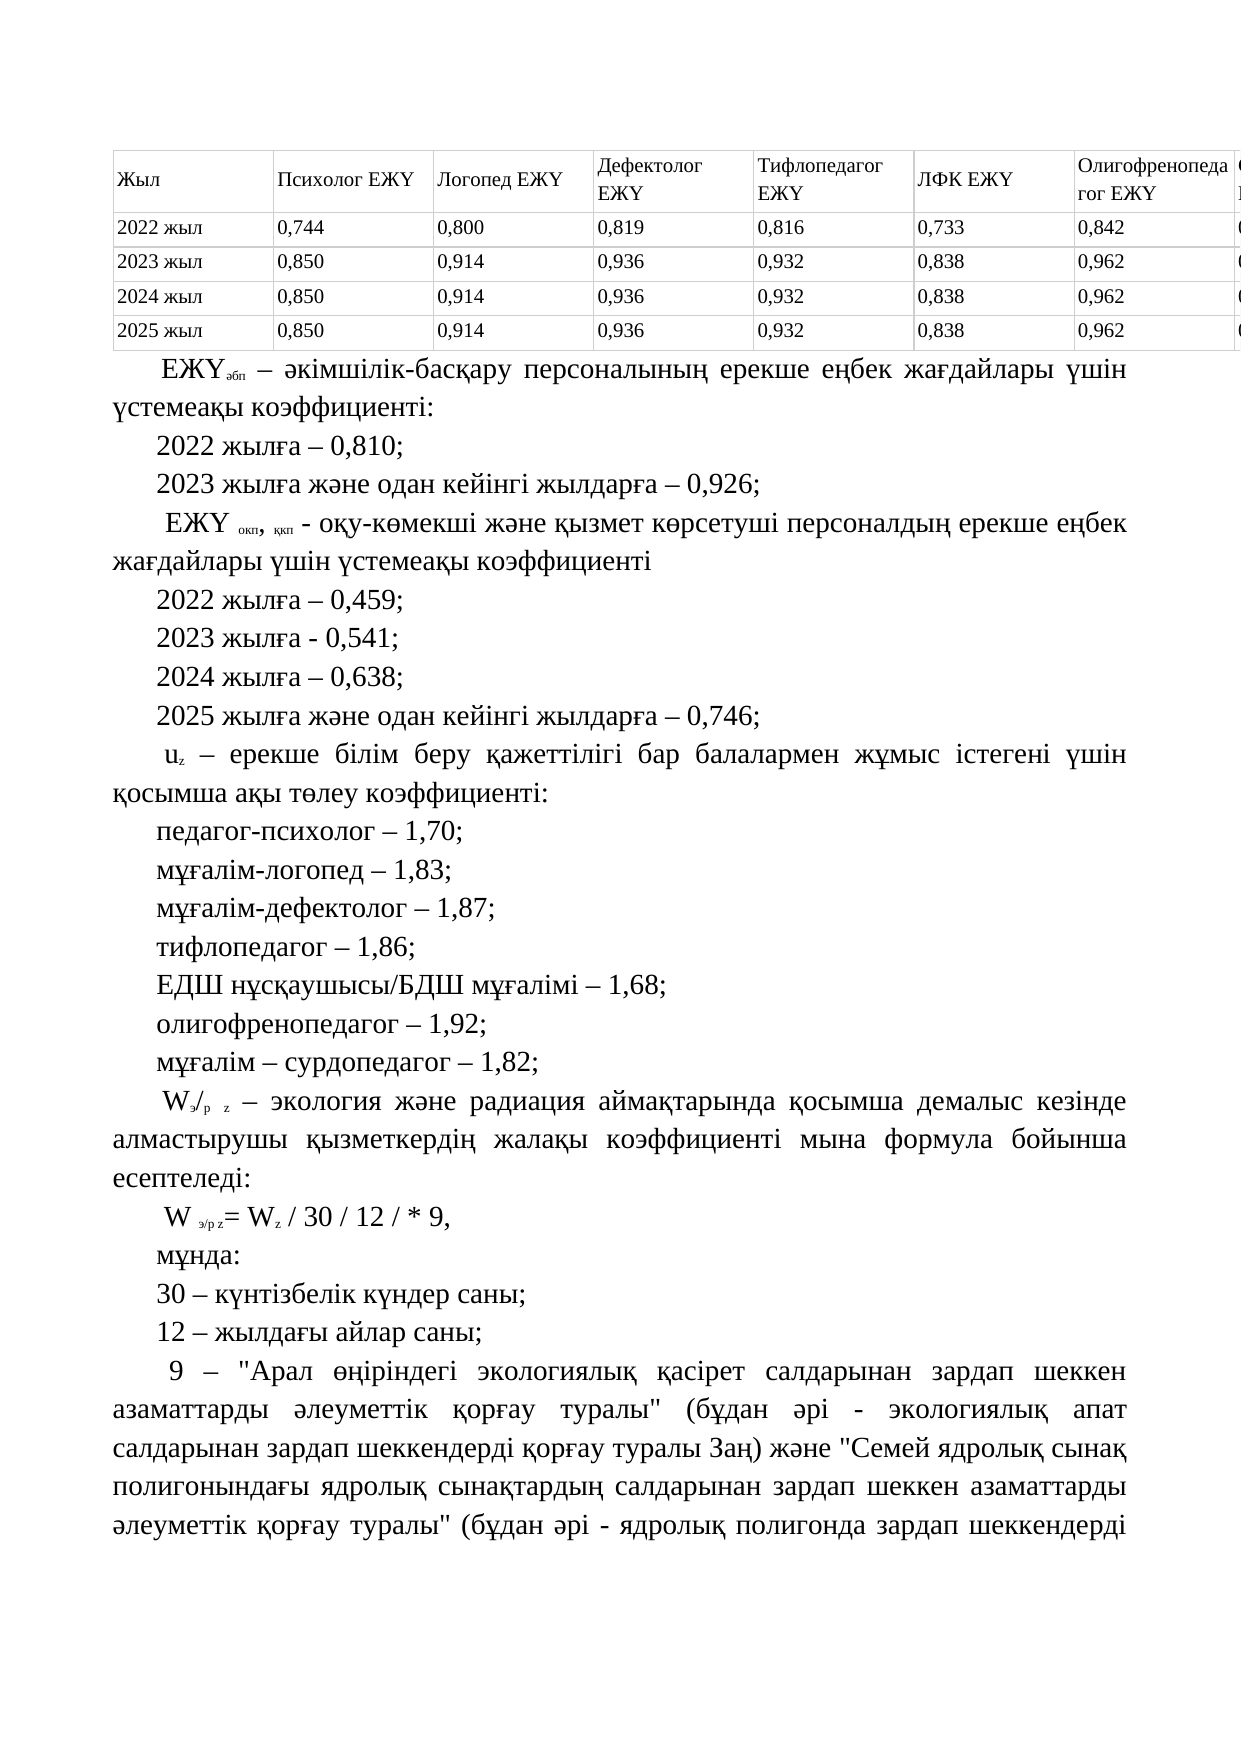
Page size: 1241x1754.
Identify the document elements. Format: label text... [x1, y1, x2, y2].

text 2023 жылға және одан кейінгі жылдарға – 0,926; [112, 466, 1128, 500]
text 2025 жылға және одан кейінгі жылдарға – 0,746; [112, 698, 1128, 731]
text мұғалім-дефектолог – 1,87; [112, 890, 1128, 924]
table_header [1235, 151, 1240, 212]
table_cell 0,932 [754, 248, 913, 281]
text ЕЖҮ окп, қкп - оқу-көмекші және қызмет көрсетуші персоналдың ерекше еңбек жағдайлары үшін үстемеақы коэффициенті [112, 505, 1128, 577]
table_cell 0,962 [1075, 248, 1234, 281]
table_cell 0,962 [1075, 282, 1234, 315]
text 30 – күнтізбелік күндер саны; [112, 1276, 1128, 1309]
table_cell 0,838 [915, 248, 1074, 281]
text ЕДШ нұсқаушысы/БДШ мұғалімі – 1,68; [112, 967, 1128, 1001]
table_cell 0,850 [274, 282, 433, 315]
table_cell 0,838 [915, 282, 1074, 315]
table_cell 0,936 [594, 316, 753, 349]
table_cell 0,816 [754, 213, 913, 246]
text 2022 жылға – 0,810; [112, 428, 1128, 461]
table_cell 2025 жыл [114, 316, 273, 349]
table_cell 0,932 [754, 282, 913, 315]
table_cell 0,914 [434, 316, 593, 349]
table_cell 0,850 [274, 316, 433, 349]
text 2023 жылға - 0,541; [112, 621, 1128, 654]
text олигофренопедагог – 1,92; [112, 1006, 1128, 1039]
text uz – ерекше білім беру қажеттілігі бар балалармен жұмыс істегені үшін қосымша ақы төлеу коэффициенті: [112, 736, 1128, 808]
text тифлопедагог – 1,86; [112, 929, 1128, 962]
table_header ЛФК ЕЖҮ [915, 151, 1074, 212]
table_header Тифлопедагог ЕЖҮ [754, 151, 913, 212]
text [112, 1353, 1128, 1541]
table_cell 0,838 [915, 316, 1074, 349]
text 2022 жылға – 0,459; [112, 582, 1128, 616]
table_cell 0,850 [274, 248, 433, 281]
table_cell 2023 жыл [114, 248, 273, 281]
text 2024 жылға – 0,638; [112, 659, 1128, 693]
table_cell 0,819 [594, 213, 753, 246]
table_header Дефектолог ЕЖҮ [594, 151, 753, 212]
table_cell 2024 жыл [114, 282, 273, 315]
table_cell 0,733 [915, 213, 1074, 246]
table_cell 0,914 [434, 248, 593, 281]
text мұғалім – сурдопедагог – 1,82; [112, 1044, 1128, 1078]
table_header Жыл [114, 151, 273, 212]
table_cell 0,914 [434, 282, 593, 315]
table_header Психолог ЕЖҮ [274, 151, 433, 212]
table_cell 0,842 [1075, 213, 1234, 246]
table_cell 0,932 [754, 316, 913, 349]
text педагог-психолог – 1,70; [112, 813, 1128, 847]
table_cell 0,800 [434, 213, 593, 246]
text мұнда: [112, 1237, 1128, 1271]
text 12 – жылдағы айлар саны; [112, 1314, 1128, 1348]
table_header Логопед ЕЖҮ [434, 151, 593, 212]
table_cell 0,936 [594, 248, 753, 281]
text ЕЖҮәбп – әкімшілік-басқару персоналының ерекше еңбек жағдайлары үшін үстемеақы коэффициенті: [112, 351, 1128, 423]
table_cell 0,744 [274, 213, 433, 246]
table_cell 0,962 [1075, 316, 1234, 349]
table_cell 0,936 [594, 282, 753, 315]
table_cell 2022 жыл [114, 213, 273, 246]
text Wэ/р z – экология және радиация аймақтарында қосымша демалыс кезінде алмастырушы қызметкердің жалақы коэффициенті мына формула бойынша есептеледі: [112, 1083, 1128, 1194]
text W э/р z= Wz / 30 / 12 / * 9, [112, 1199, 1128, 1232]
text мұғалім-логопед – 1,83; [112, 852, 1128, 885]
table_header Олигофренопедагог ЕЖҮ [1075, 151, 1234, 212]
